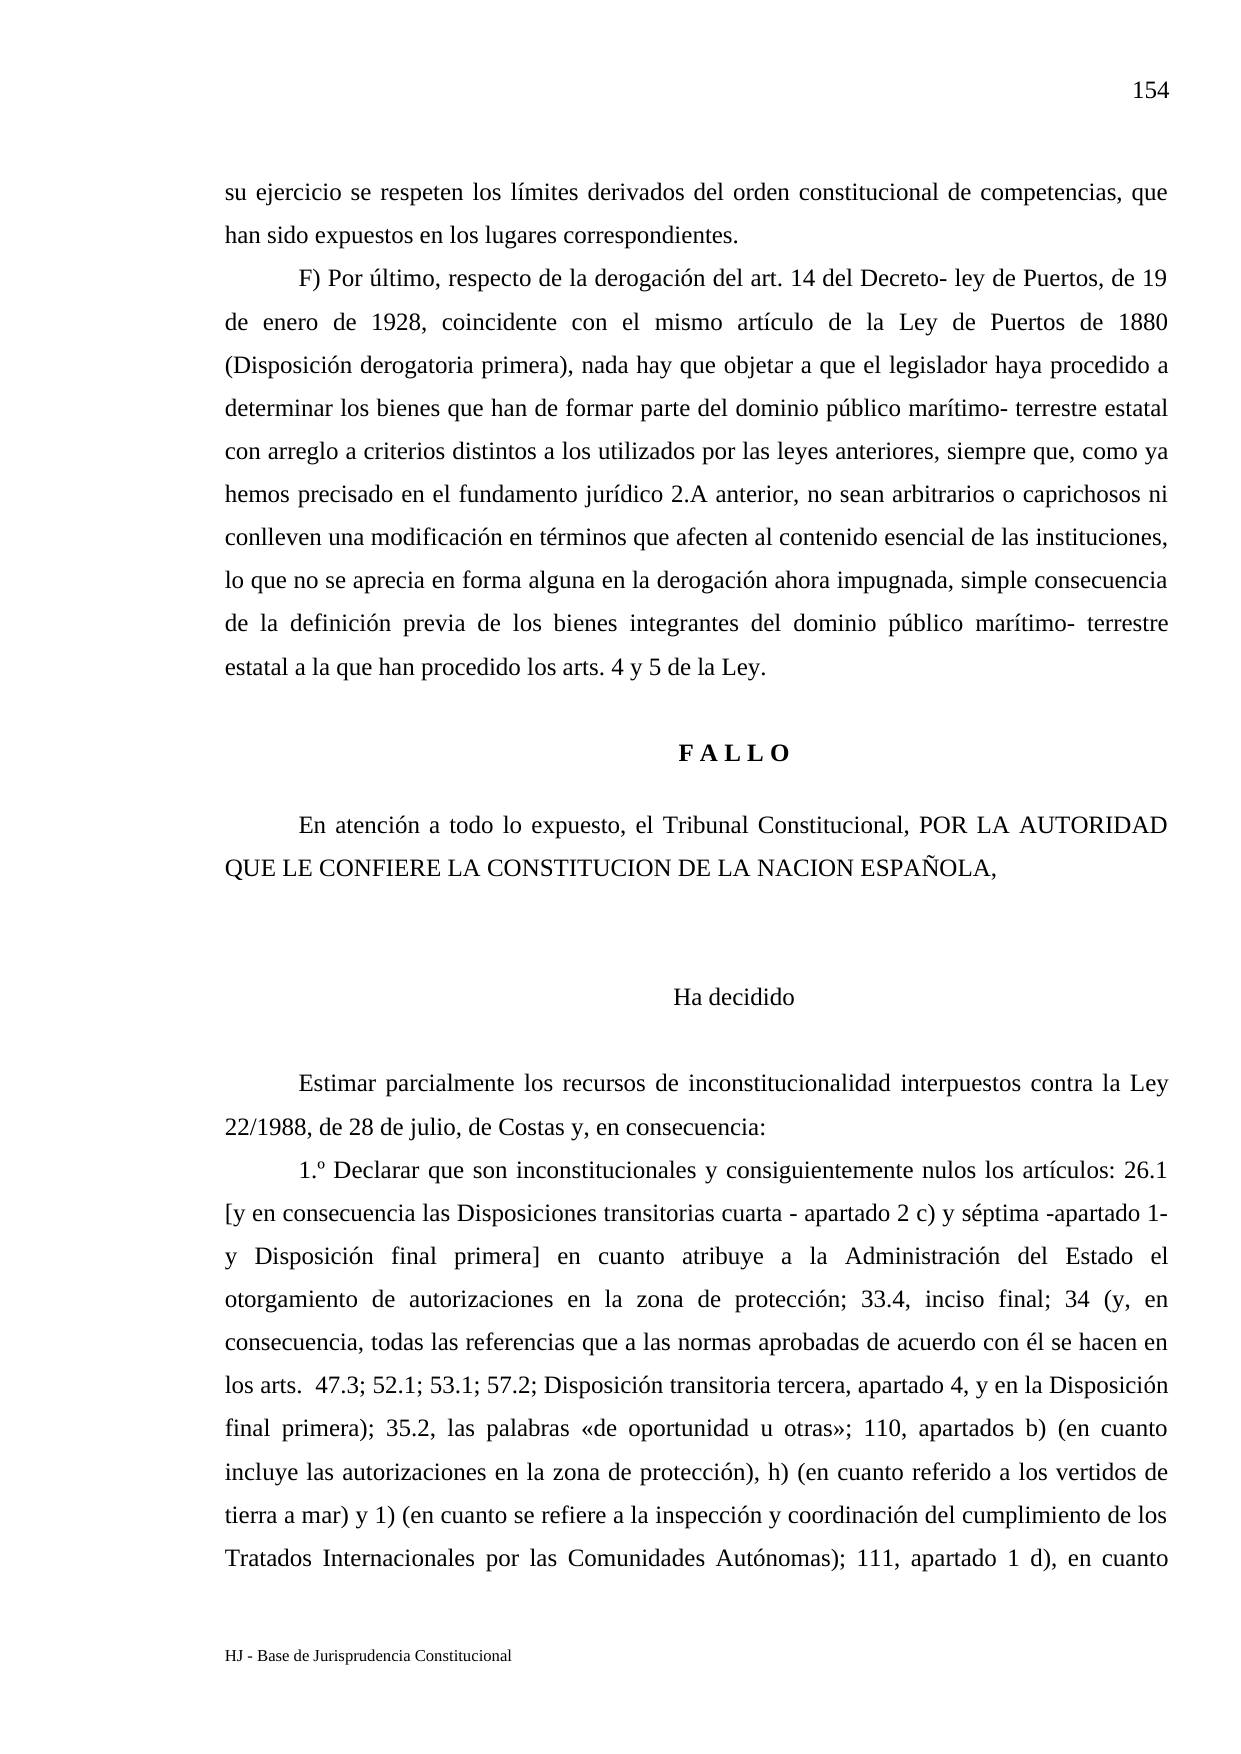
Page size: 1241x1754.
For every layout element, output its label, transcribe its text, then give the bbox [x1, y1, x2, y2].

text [224, 177, 1169, 249]
subtitle F A L L O [224, 738, 1169, 767]
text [224, 1155, 1169, 1572]
text En atención a todo lo expuesto, el Tribunal Constitucional, POR LA AUTORIDAD QUE LE CONFIERE LA CONSTITUCION DE LA NACION ESPAÑOLA, [224, 810, 1169, 882]
text Ha decidido [224, 982, 1169, 1011]
text F) Por último, respecto de la derogación del art. 14 del Decreto- ley de Puertos, de 19 de enero de 1928, coincidente con el mismo artículo de la Ley de Puertos de 1880 (Disposición derogatoria primera), nada hay que objetar a que el legislador haya procedido a determinar los bienes que han de formar parte del dominio público marítimo- terrestre estatal con arreglo a criterios distintos a los utilizados por las leyes anteriores, siempre que, como ya hemos precisado en el fundamento jurídico 2.A anterior, no sean arbitrarios o caprichosos ni conlleven una modificación en términos que afecten al contenido esencial de las instituciones, lo que no se aprecia en forma alguna en la derogación ahora impugnada, simple consecuencia de la definición previa de los bienes integrantes del dominio público marítimo- terrestre estatal a la que han procedido los arts. 4 y 5 de la Ley. [224, 263, 1169, 680]
text Estimar parcialmente los recursos de inconstitucionalidad interpuestos contra la Ley 22/1988, de 28 de julio, de Costas y, en consecuencia: [224, 1068, 1169, 1140]
